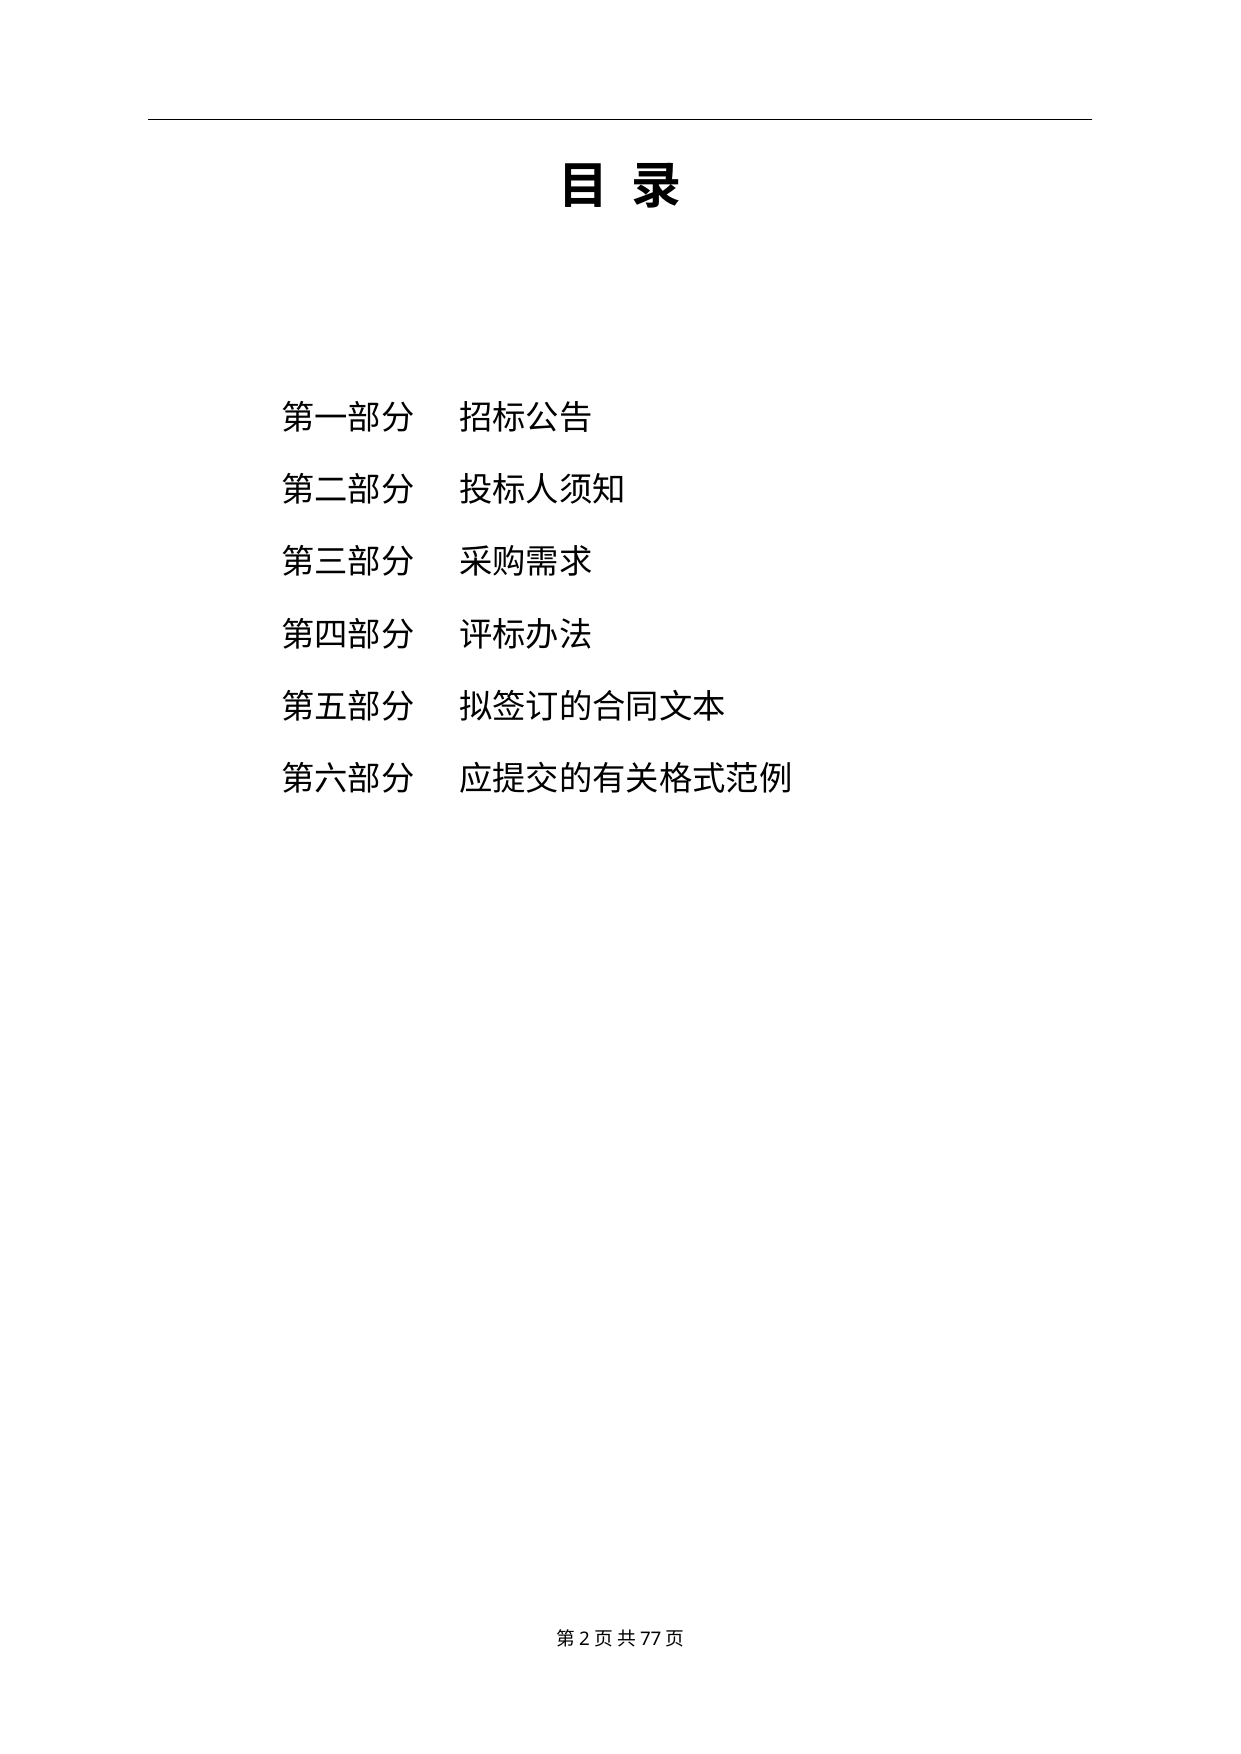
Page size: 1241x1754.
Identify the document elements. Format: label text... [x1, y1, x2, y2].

text 第四部分 评标办法 [148, 607, 1092, 656]
text 第五部分 拟签订的合同文本 [148, 679, 1092, 728]
text 目 录 [148, 146, 1092, 218]
text 第六部分 应提交的有关格式范例 [148, 752, 1092, 800]
text 第二部分 投标人须知 [148, 463, 1092, 511]
text 第三部分 采购需求 [148, 535, 1092, 583]
text 第一部分 招标公告 [148, 390, 1092, 439]
